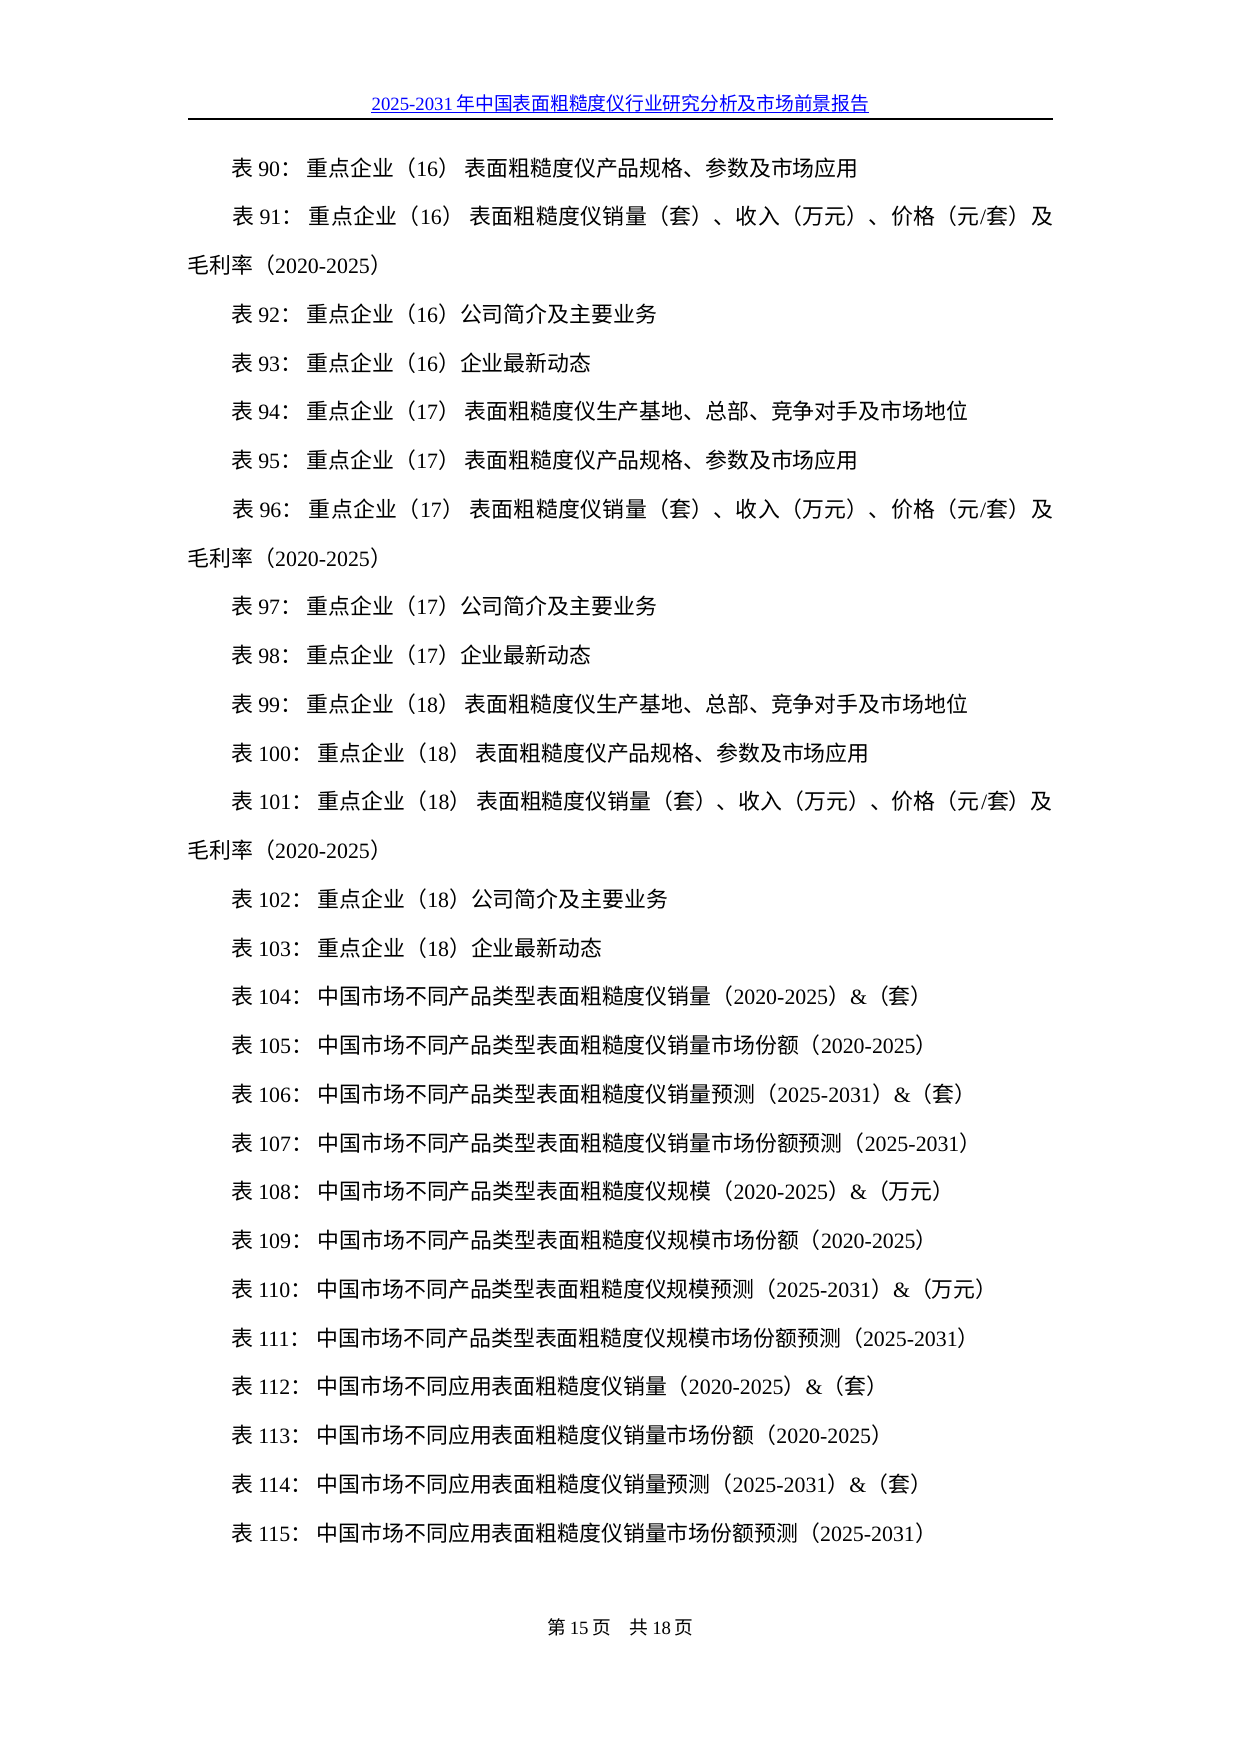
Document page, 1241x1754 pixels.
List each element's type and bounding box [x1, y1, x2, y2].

text [187, 150, 1053, 1548]
